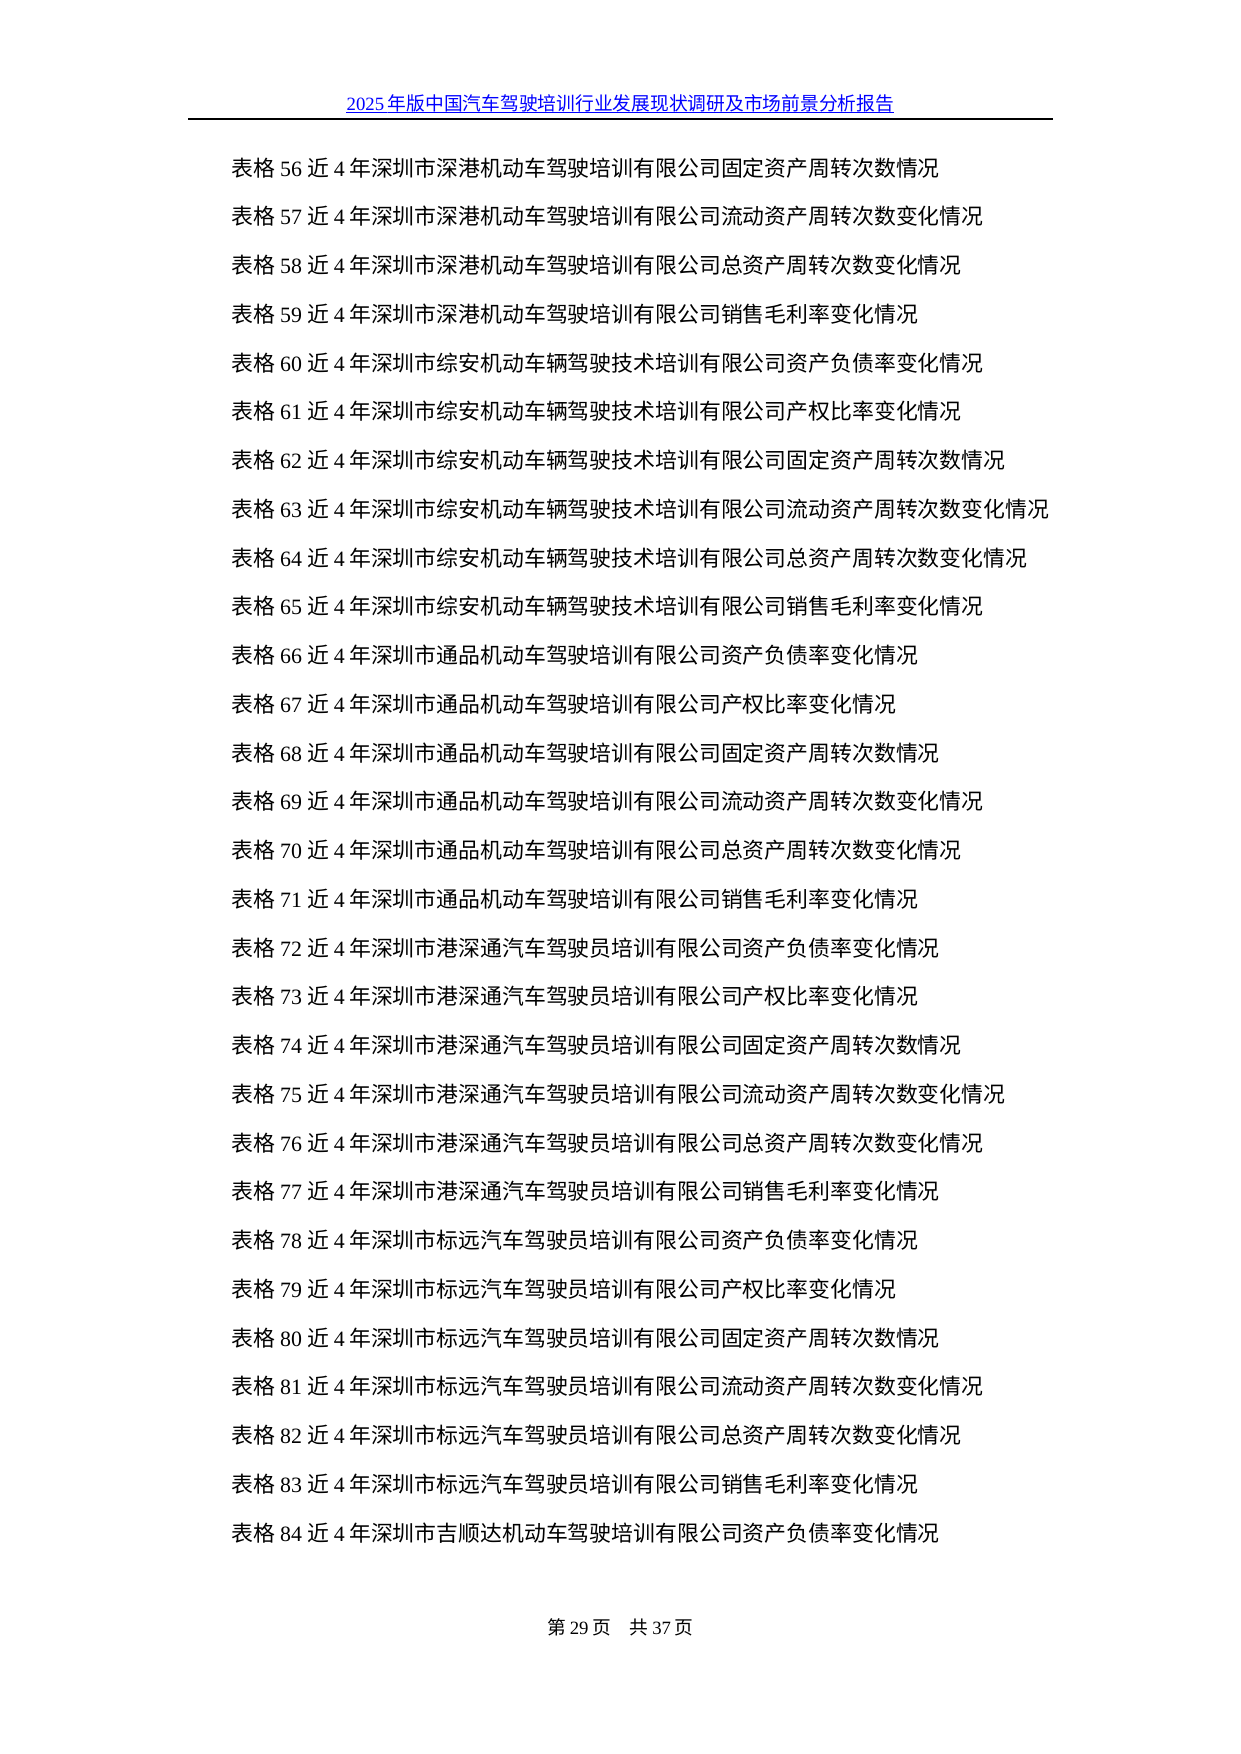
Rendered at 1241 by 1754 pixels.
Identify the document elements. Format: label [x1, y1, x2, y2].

text [187, 150, 1053, 1548]
